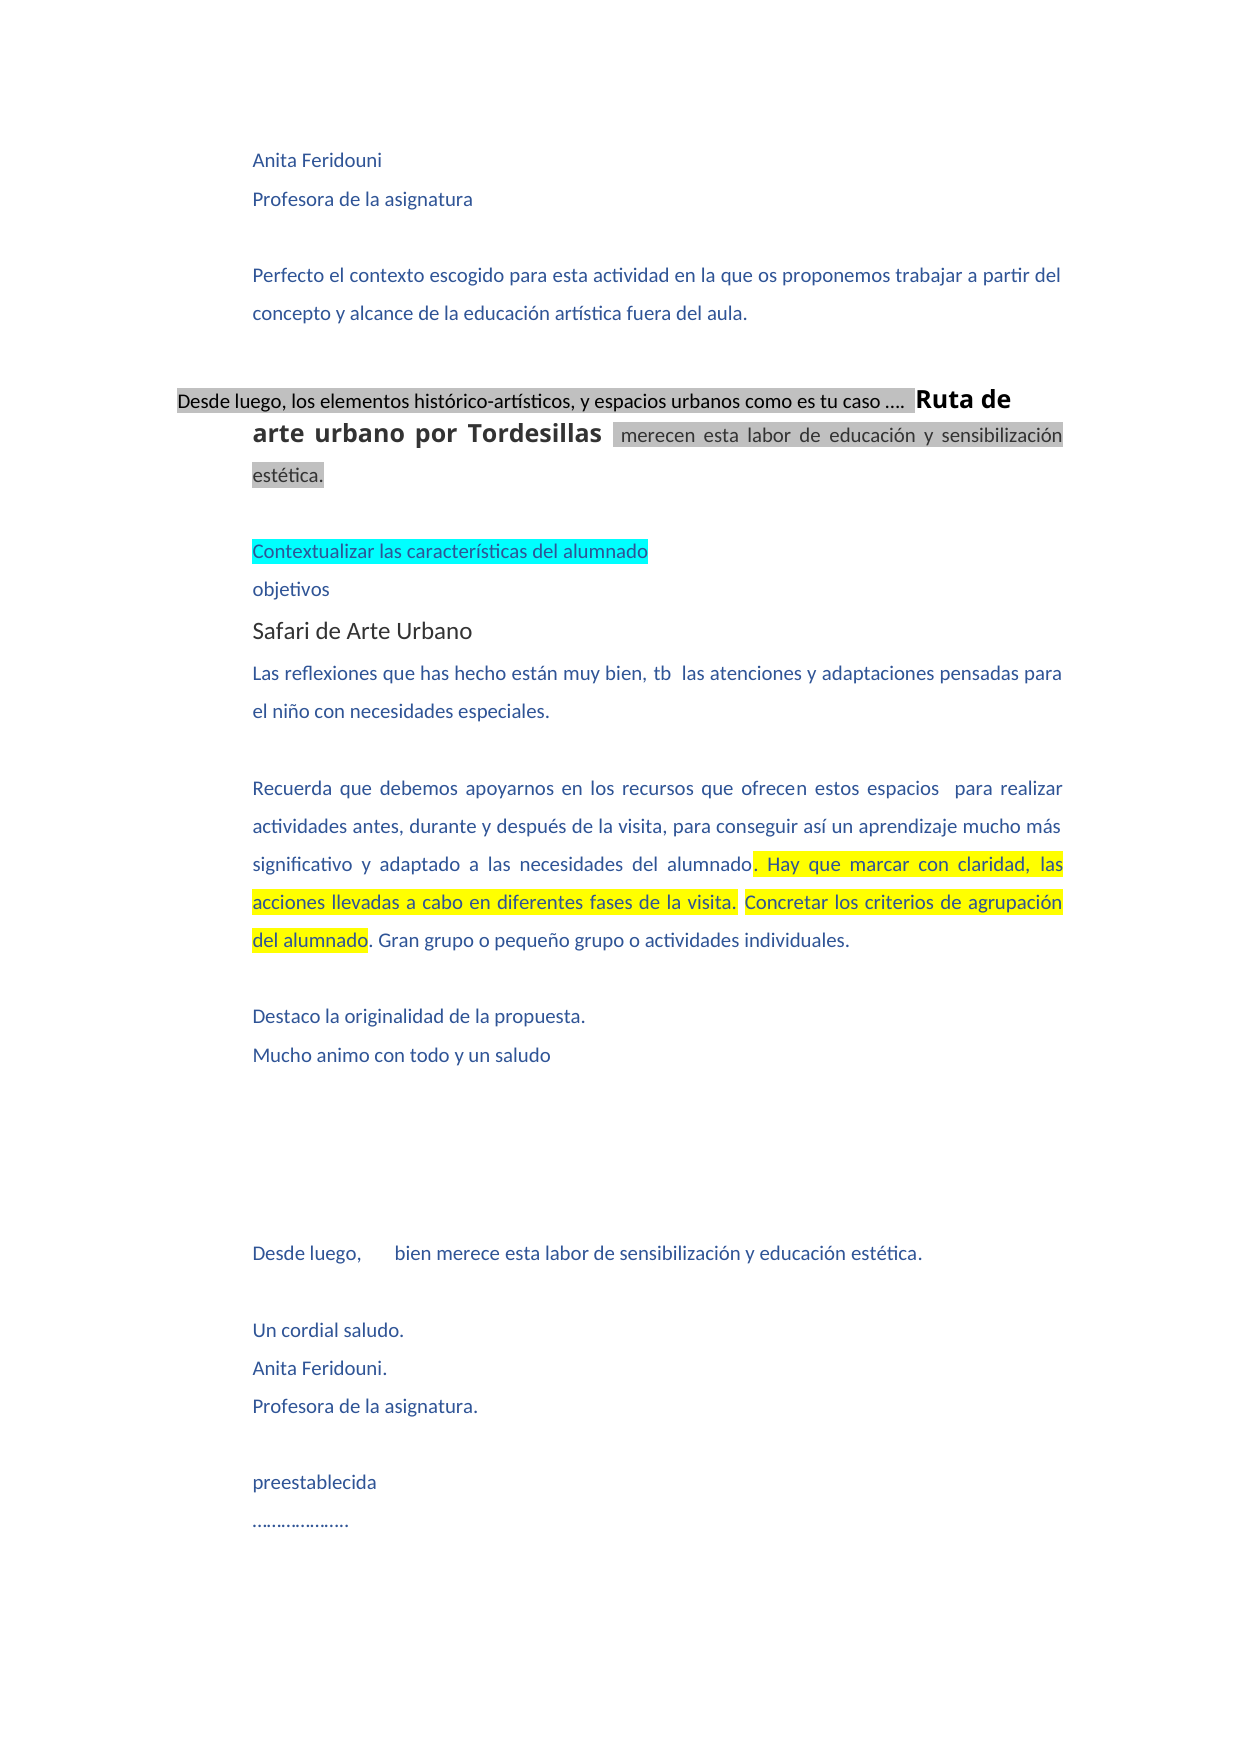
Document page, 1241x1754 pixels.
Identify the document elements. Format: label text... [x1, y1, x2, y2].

list Profesora de la asignatura [252, 186, 1063, 211]
list preestablecida [252, 1469, 1063, 1495]
list Perfecto el contexto escogido para esta actividad en la que os proponemos trabajar a partir del concepto y alcance de la educación artística fuera del aula. [252, 262, 1063, 326]
list Destaco la originalidad de la propuesta. [252, 1004, 1063, 1029]
list Las reflexiones que has hecho están muy bien, tb las atenciones y adaptaciones pensadas para el niño con necesidades especiales. [252, 661, 1063, 724]
list ……………….. [252, 1507, 1063, 1533]
list Recuerda que debemos apoyarnos en los recursos que ofrecen estos espacios para realizar actividades antes, durante y después de la visita, para conseguir así un aprendizaje mucho más significativo y adaptado a las necesidades del alumnado. Hay que marcar con claridad, las acciones llevadas a cabo en diferentes fases de la visita. Concretar los criterios de agrupación del alumnado. Gran grupo o pequeño grupo o actividades individuales. [252, 775, 1063, 953]
list Anita Feridouni. [252, 1355, 1063, 1380]
text Desde luego, los elementos histórico-artísticos, y espacios urbanos como es tu caso …. Ruta de [177, 381, 1063, 416]
list Desde luego, bien merece esta labor de sensibilización y educación estética. [252, 1241, 1063, 1266]
list Contextualizar las características del alumnado [252, 538, 1063, 564]
list Mucho animo con todo y un saludo [252, 1042, 1063, 1067]
list Safari de Arte Urbano [252, 615, 1063, 645]
list objetivos [252, 577, 1063, 602]
list Anita Feridouni [252, 148, 1063, 173]
list arte urbano por Tordesillas merecen esta labor de educación y sensibilización estética. [252, 416, 1063, 488]
list Profesora de la asignatura. [252, 1393, 1063, 1418]
list Un cordial saludo. [252, 1317, 1063, 1342]
